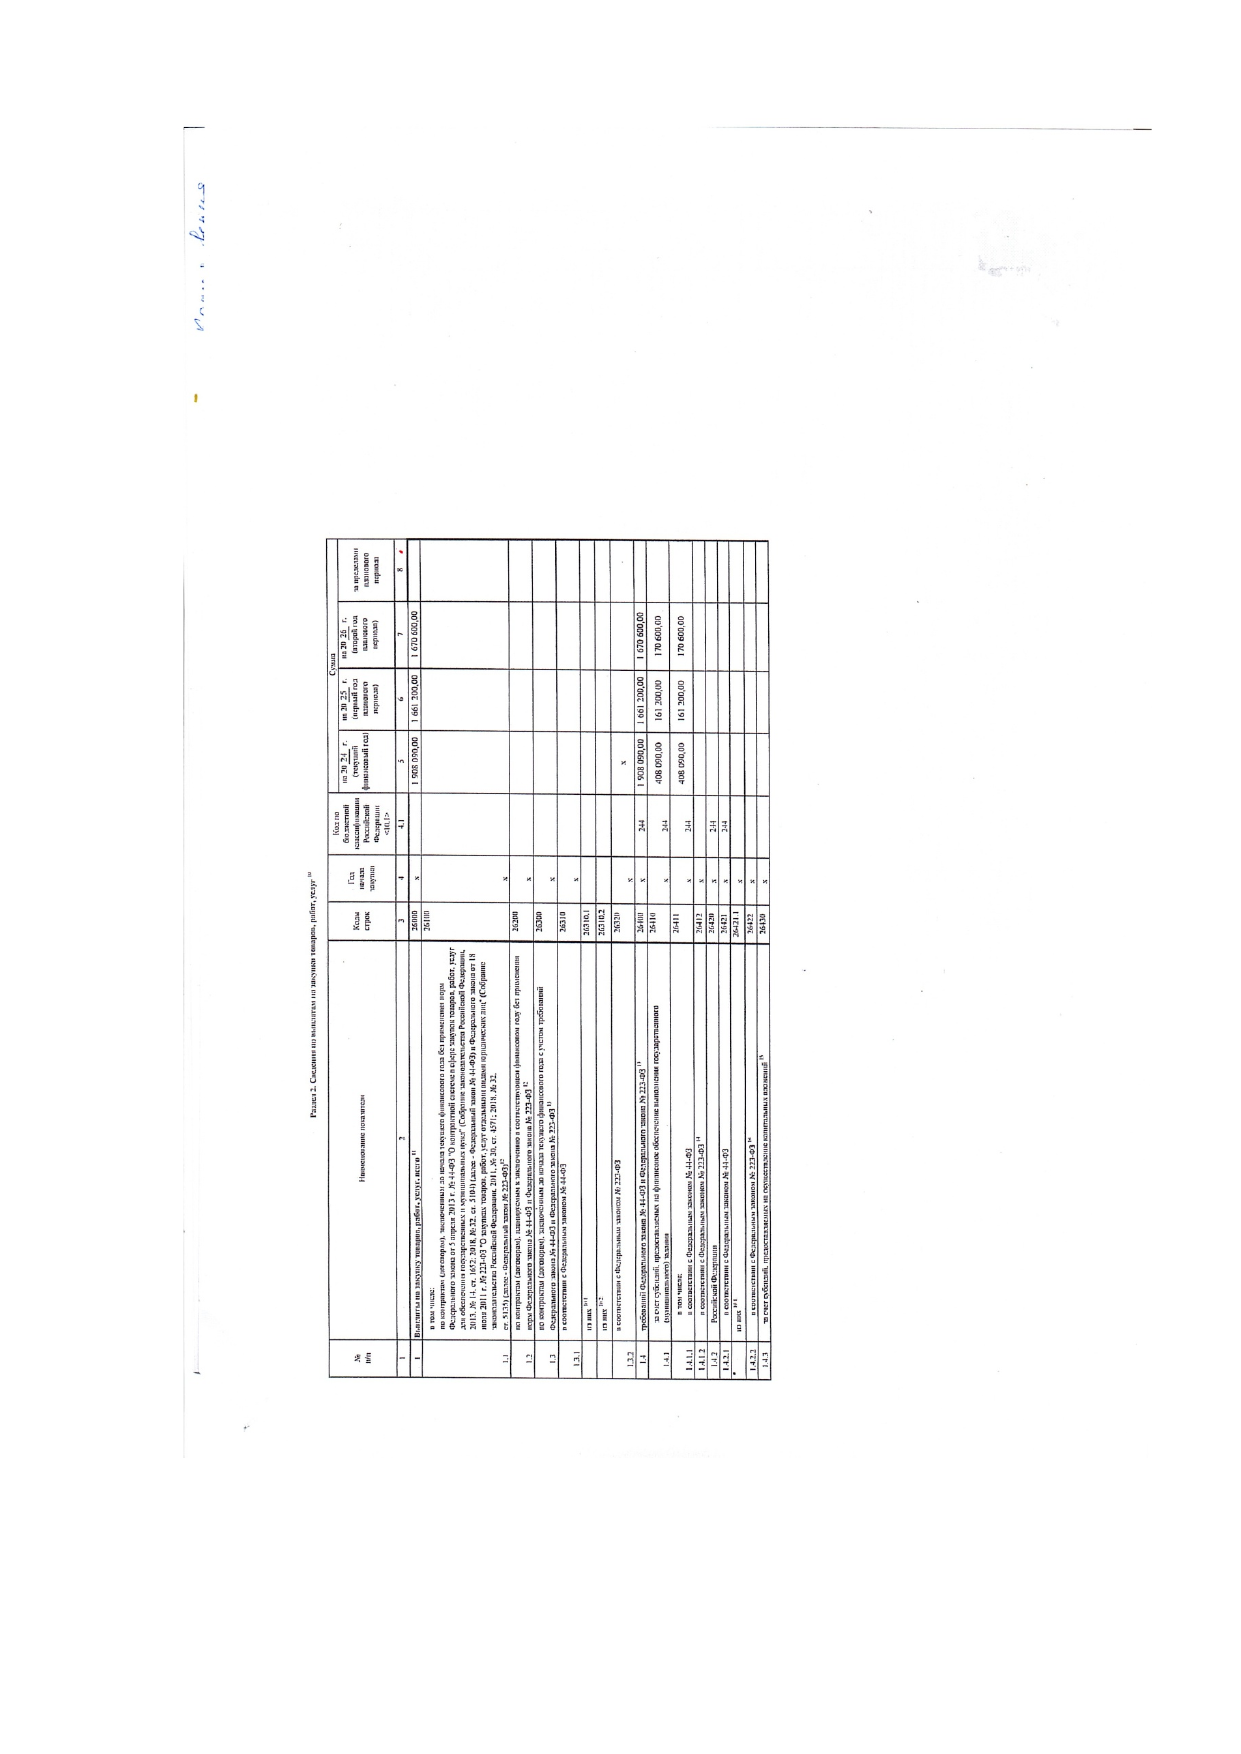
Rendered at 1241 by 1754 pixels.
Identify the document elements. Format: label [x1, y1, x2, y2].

picture [177, 118, 1152, 1458]
